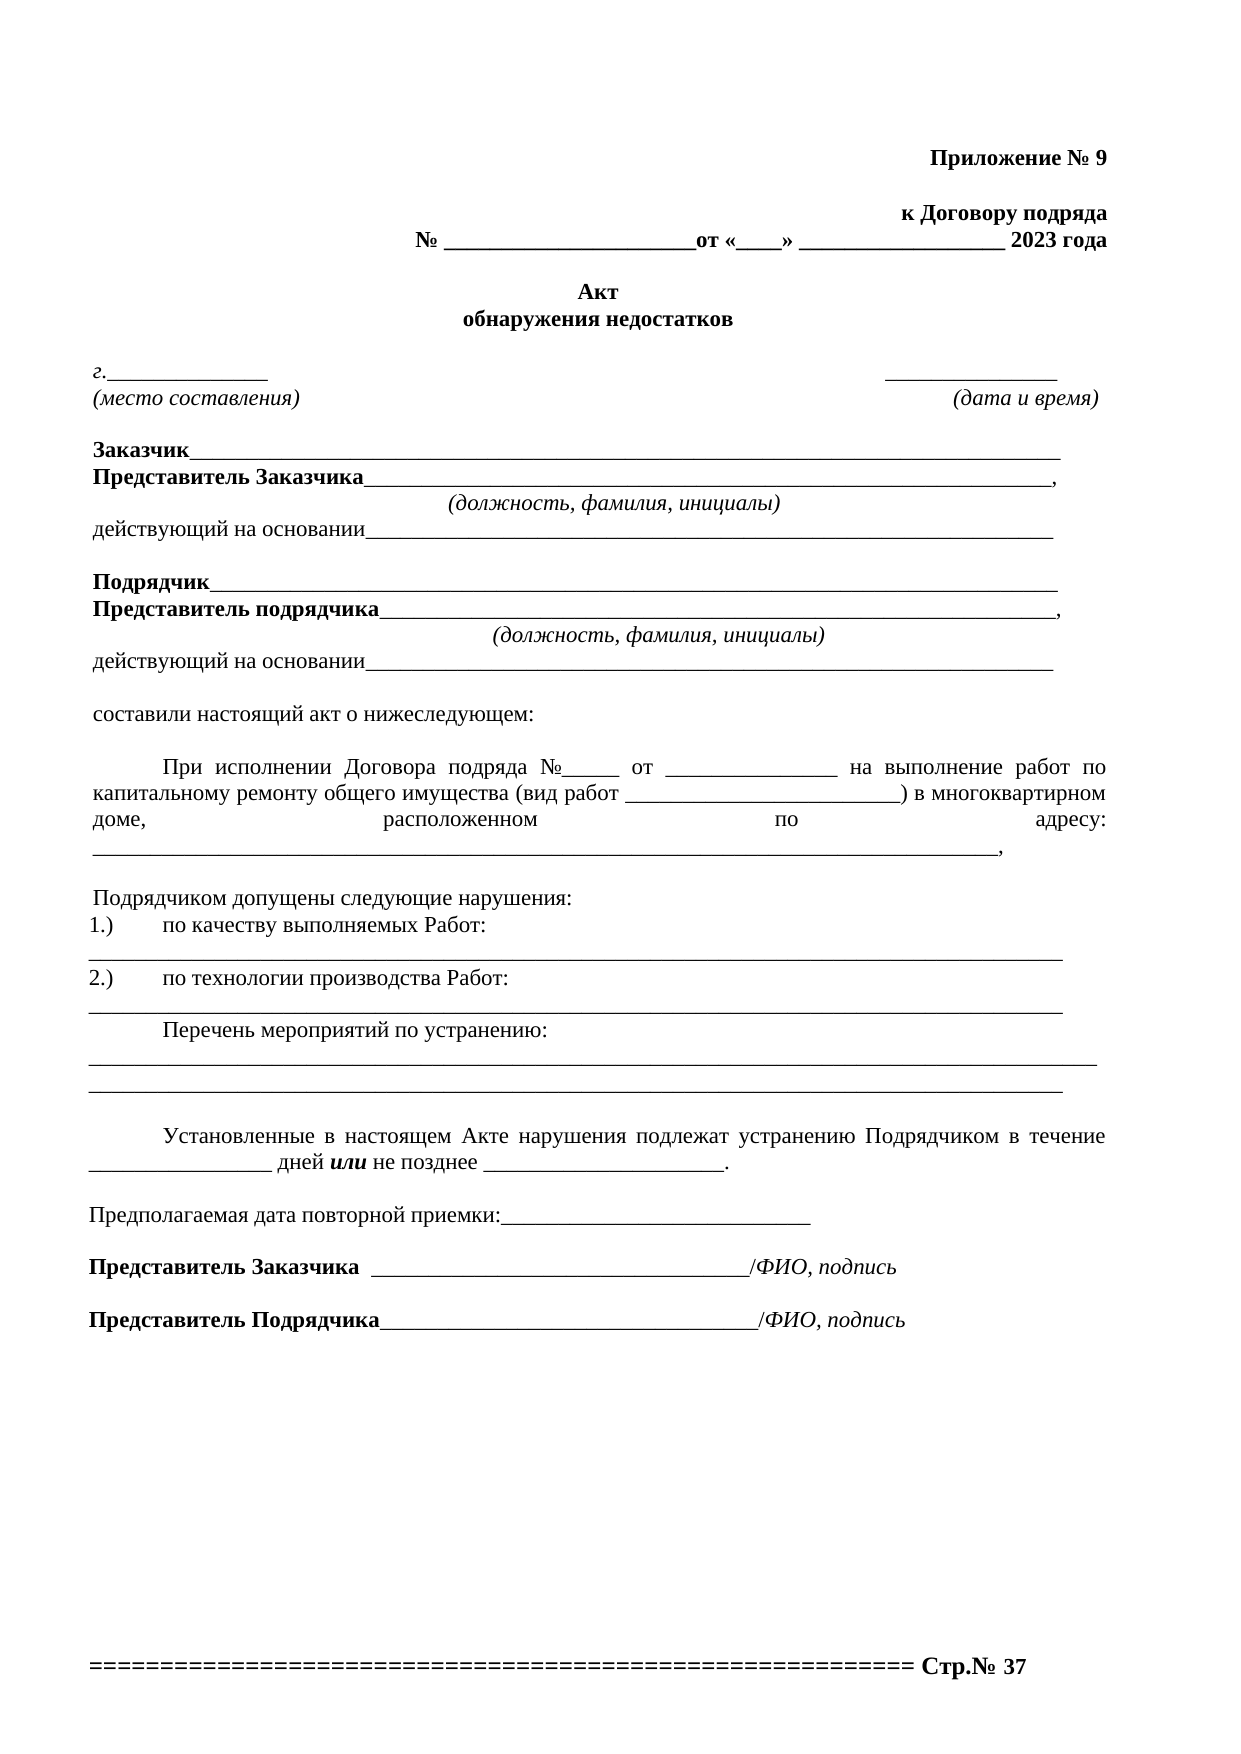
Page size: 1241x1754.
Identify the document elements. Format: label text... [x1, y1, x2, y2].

text 1.) по качеству выполняемых Работ: [88, 911, 1107, 937]
text (место составления) (дата и время) [93, 384, 1107, 410]
text Установленные в настоящем Акте нарушения подлежат устранению Подрядчиком в течение ________________ дней или не позднее _____________________. [88, 1122, 1107, 1174]
text _____________________________________________________________________________________________________________________________________________________________________________ [88, 1043, 1107, 1095]
text Подрядчиком допущены следующие нарушения: [93, 884, 1107, 911]
text г.______________ _______________ [93, 357, 1107, 384]
text _____________________________________________________________________________________ [88, 990, 1107, 1016]
text При исполнении Договора подряда №_____ от _______________ на выполнение работ по капитальному ремонту общего имущества (вид работ ________________________) в многоквартирном доме, расположенном по адресу: _______________________________________________________________________________, [93, 753, 1107, 858]
subtitle Приложение № 9 [88, 144, 1107, 170]
text Заказчик____________________________________________________________________________ [93, 436, 1107, 463]
text (должность, фамилия, инициалы) [93, 621, 1107, 647]
text действующий на основании____________________________________________________________ [93, 516, 1107, 542]
text к Договору подряда [88, 199, 1107, 226]
text Представитель подрядчика___________________________________________________________, [93, 594, 1107, 621]
text (должность, фамилия, инициалы) [93, 489, 1107, 516]
text № ______________________от «____» __________________ 2023 года [88, 226, 1107, 252]
text Представитель Заказчика _________________________________/ФИО, подпись [88, 1253, 1107, 1280]
text Представитель Заказчика____________________________________________________________, [93, 463, 1107, 489]
text Акт [88, 278, 1107, 305]
text действующий на основании____________________________________________________________ [93, 647, 1107, 674]
text _____________________________________________________________________________________ [88, 937, 1107, 963]
text Представитель Подрядчика_________________________________/ФИО, подпись [88, 1306, 1107, 1332]
text 2.) по технологии производства Работ: [88, 963, 1107, 990]
text составили настоящий акт о нижеследующем: [93, 700, 1107, 726]
text Перечень мероприятий по устранению: [88, 1016, 1107, 1043]
text Предполагаемая дата повторной приемки:___________________________ [88, 1201, 1107, 1227]
text обнаружения недостатков [88, 305, 1107, 331]
text Подрядчик__________________________________________________________________________ [93, 568, 1107, 594]
